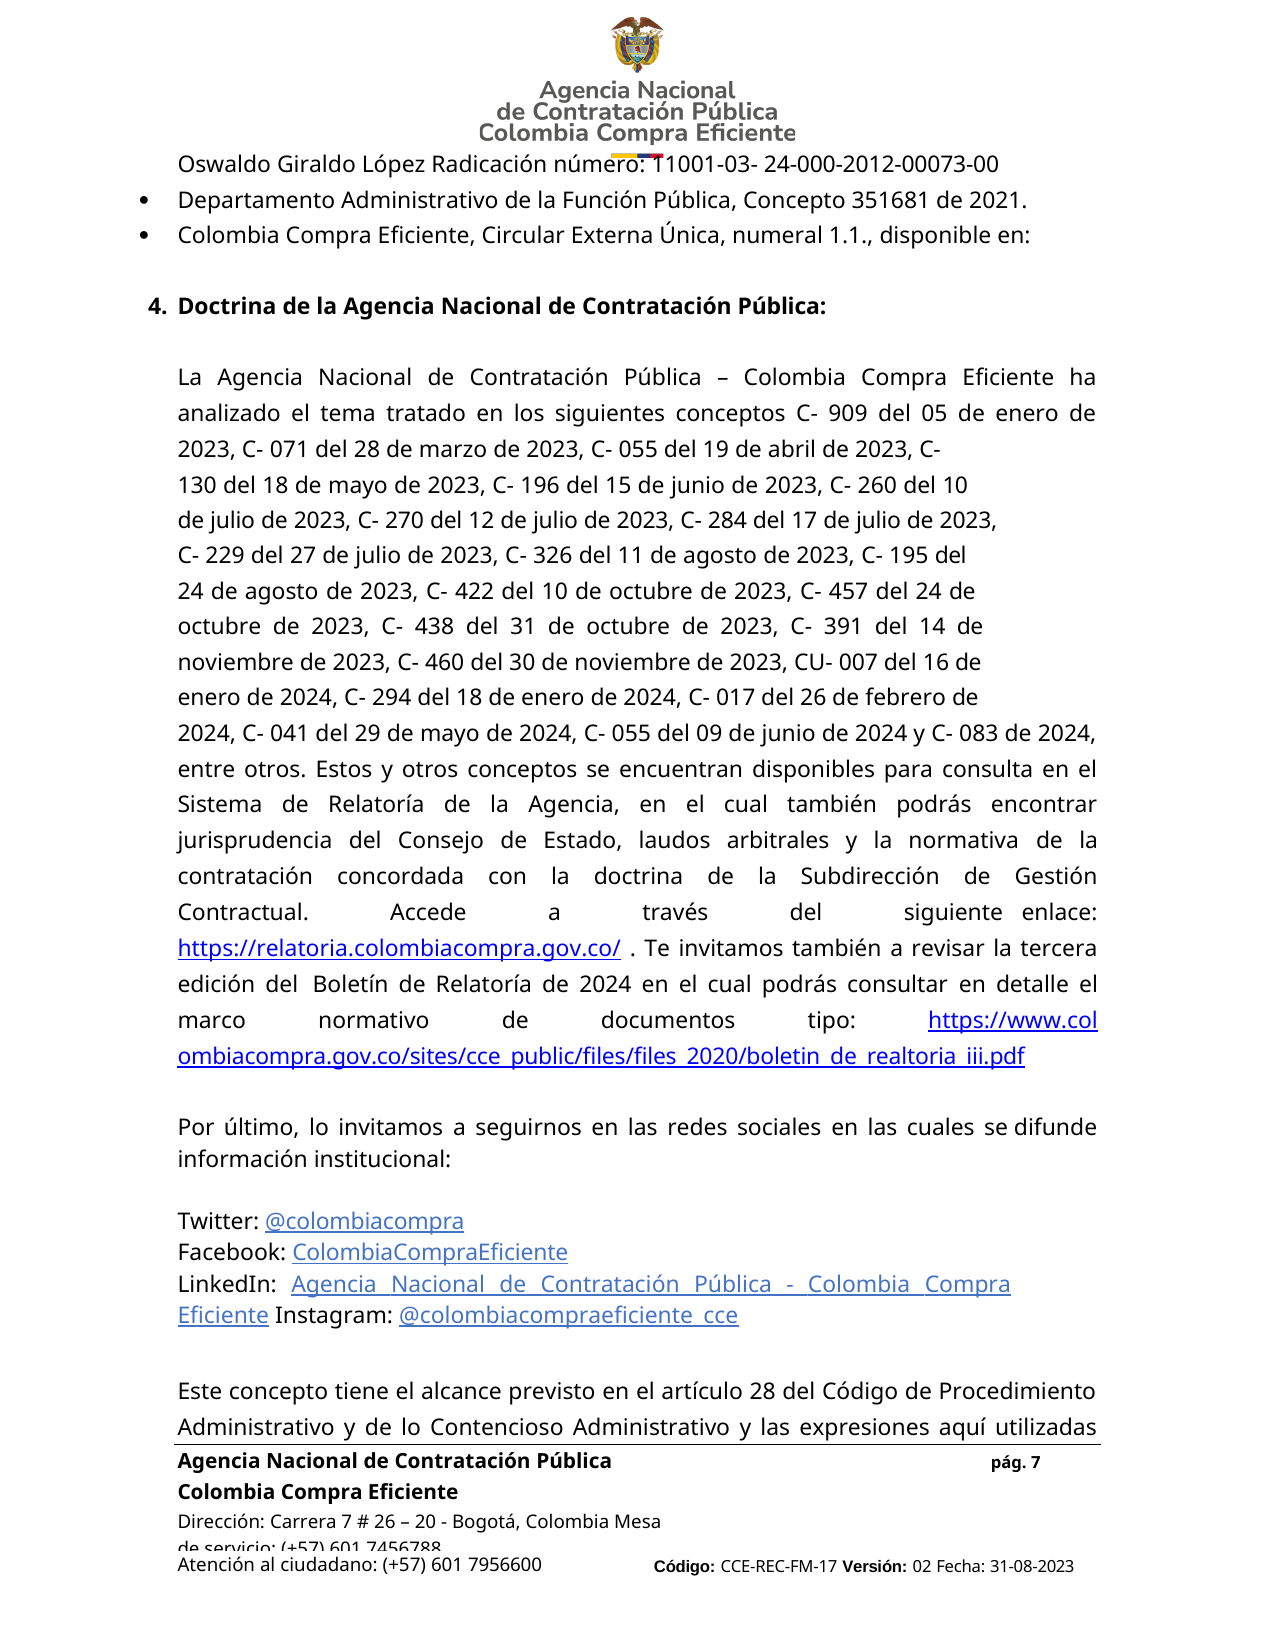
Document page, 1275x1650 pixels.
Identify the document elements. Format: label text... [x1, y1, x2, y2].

list Departamento Administrativo de la Función Pública, Concepto 351681 de 2021. [140, 183, 1098, 215]
subtitle Doctrina de la Agencia Nacional de Contratación Pública: [148, 290, 1098, 321]
list Colombia Compra Eficiente, Circular Externa Única, numeral 1.1., disponible en: [140, 219, 1098, 250]
list Consejo De Estado Sala De Lo Contencioso Administrativo Sección Primera CP: Oswaldo Giraldo López Radicación número: 11001-03- 24-000-2012-00073-00 [140, 148, 1098, 179]
text Por último, lo invitamos a seguirnos en las redes sociales en las cuales se difunde información institucional: [177, 1111, 1098, 1174]
text C- 229 del 27 de julio de 2023, C- 326 del 11 de agosto de 2023, C- 195 del [177, 539, 1098, 571]
text de julio de 2023, C- 270 del 12 de julio de 2023, C- 284 del 17 de julio de 2023, [177, 504, 1098, 535]
text octubre de 2023, C- 438 del 31 de octubre de 2023, C- 391 del 14 de [177, 610, 1098, 642]
text LinkedIn: Agencia Nacional de Contratación Pública - Colombia Compra Eficiente Instagram: @colombiacompraeficiente_cce [177, 1268, 1098, 1330]
text noviembre de 2023, C- 460 del 30 de noviembre de 2023, CU- 007 del 16 de [177, 646, 1098, 677]
text Twitter: @colombiacompra [177, 1205, 1098, 1236]
text 24 de agosto de 2023, C- 422 del 10 de octubre de 2023, C- 457 del 24 de [177, 575, 1098, 606]
text 130 del 18 de mayo de 2023, C- 196 del 15 de junio de 2023, C- 260 del 10 [177, 468, 1098, 500]
picture [479, 17, 796, 148]
text Facebook: ColombiaCompraEficiente [177, 1236, 1098, 1268]
text La Agencia Nacional de Contratación Pública – Colombia Compra Eficiente ha analizado el tema tratado en los siguientes conceptos C- 909 del 05 de enero de 2023, C- 071 del 28 de marzo de 2023, C- 055 del 19 de abril de 2023, C- [177, 361, 1098, 464]
text enero de 2024, C- 294 del 18 de enero de 2024, C- 017 del 26 de febrero de [177, 681, 1098, 712]
text 2024, C- 041 del 29 de mayo de 2024, C- 055 del 09 de junio de 2024 y C- 083 de 2024, entre otros. Estos y otros conceptos se encuentran disponibles para consulta en el Sistema de Relatoría de la Agencia, en el cual también podrás encontrar jurisprudencia del Consejo de Estado, laudos arbitrales y la normativa de la contratación concordada con la doctrina de la Subdirección de Gestión Contractual. Accede a través del siguiente enlace: https://relatoria.colombiacompra.gov.co/ . Te invitamos también a revisar la tercera edición del Boletín de Relatoría de 2024 en el cual podrás consultar en detalle el marco normativo de documentos tipo: https://www.col ombiacompra.gov.co/sites/cce_public/files/files_2020/boletin_de_realtoria_iii.pdf [177, 717, 1098, 1071]
